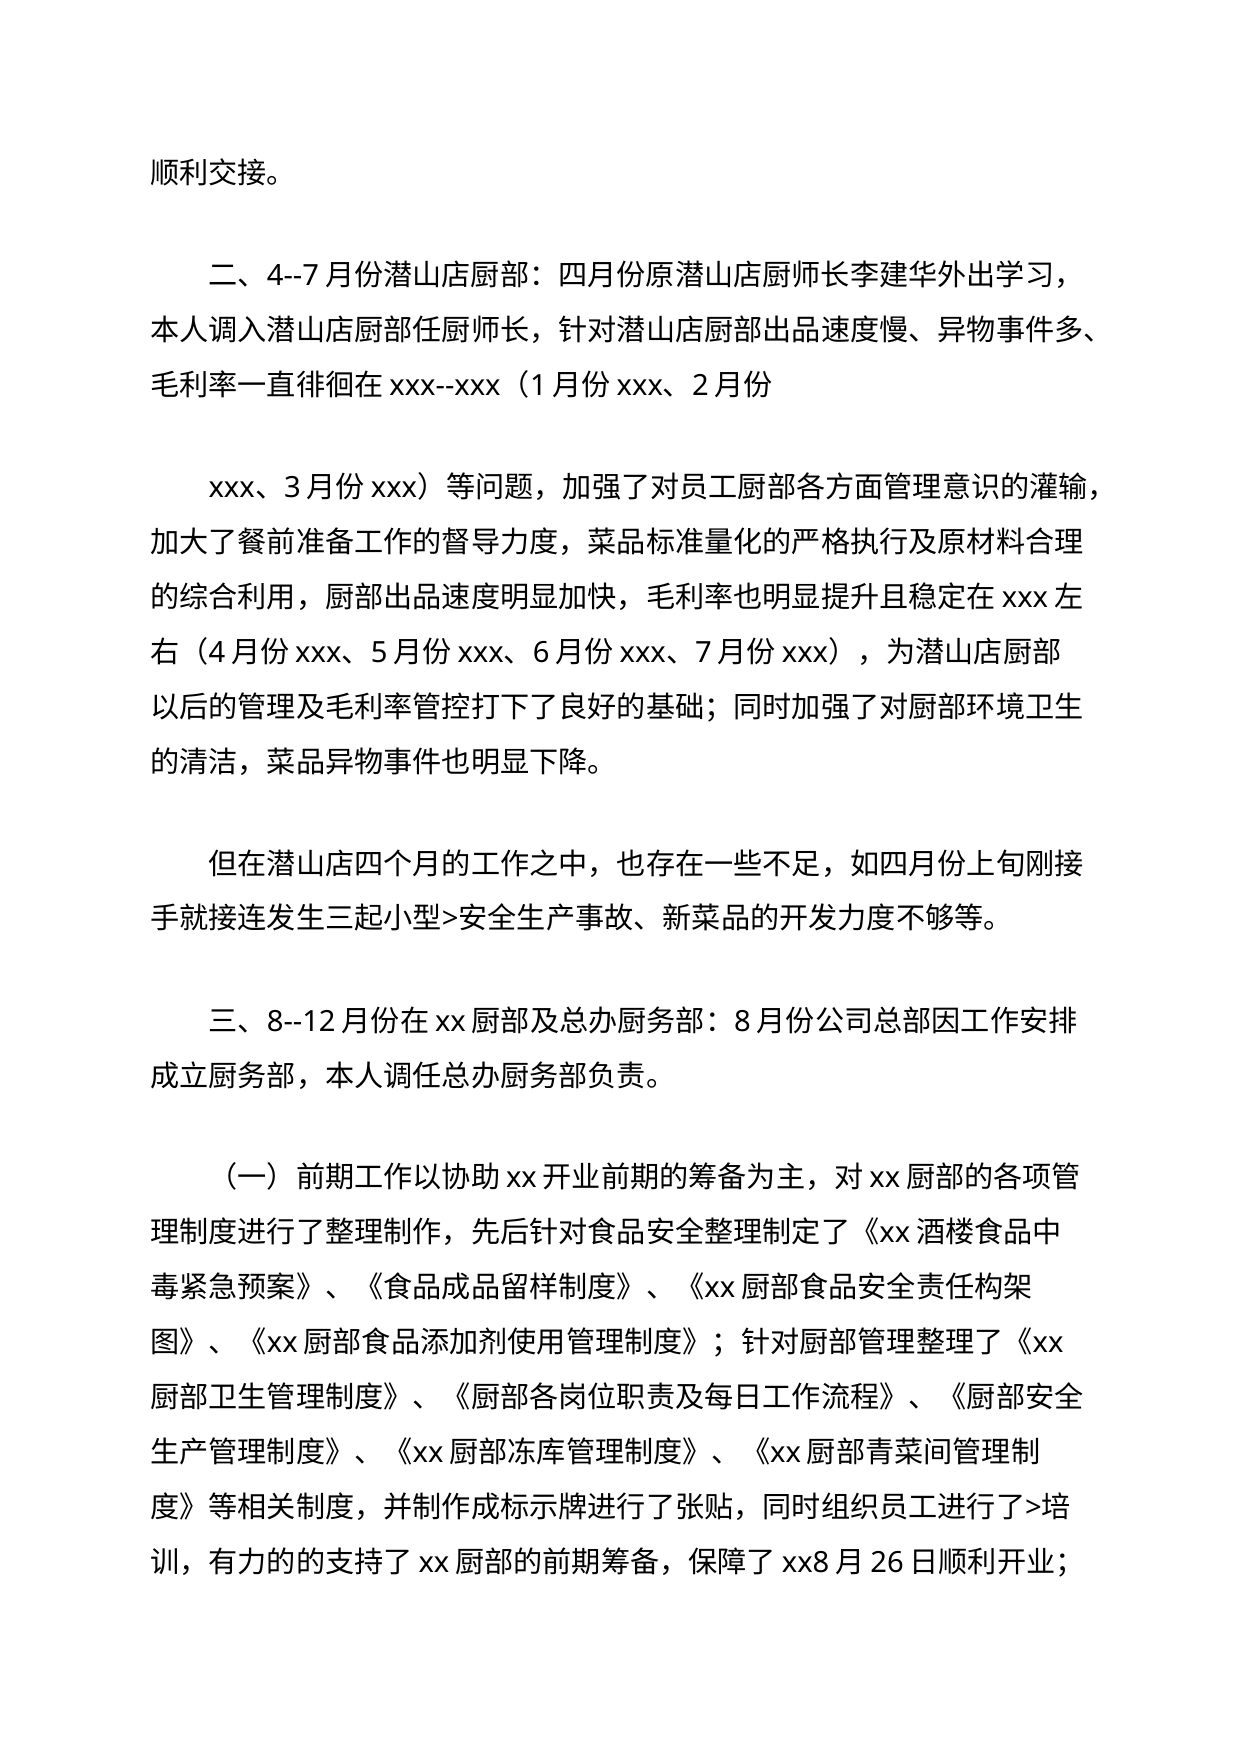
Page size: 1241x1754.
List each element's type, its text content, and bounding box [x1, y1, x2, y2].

text 但在潜山店四个月的工作之中，也存在一些不足，如四月份上旬刚接手就接连发生三起小型>安全生产事故、新菜品的开发力度不够等。 [150, 840, 1090, 937]
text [150, 1154, 1090, 1581]
text 二、4--7月份潜山店厨部：四月份原潜山店厨师长李建华外出学习，本人调入潜山店厨部任厨师长，针对潜山店厨部出品速度慢、异物事件多、毛利率一直徘徊在xxx--xxx（1月份xxx、2月份 [150, 252, 1090, 404]
text xxx、3月份xxx）等问题，加强了对员工厨部各方面管理意识的灌输，加大了餐前准备工作的督导力度，菜品标准量化的严格执行及原材料合理的综合利用，厨部出品速度明显加快，毛利率也明显提升且稳定在xxx左右（4月份xxx、5月份xxx、6月份xxx、7月份xxx），为潜山店厨部以后的管理及毛利率管控打下了良好的基础；同时加强了对厨部环境卫生的清洁，菜品异物事件也明显下降。 [150, 464, 1090, 781]
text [150, 150, 1090, 192]
text 三、8--12月份在xx厨部及总办厨务部：8月份公司总部因工作安排成立厨务部，本人调任总办厨务部负责。 [150, 997, 1090, 1094]
